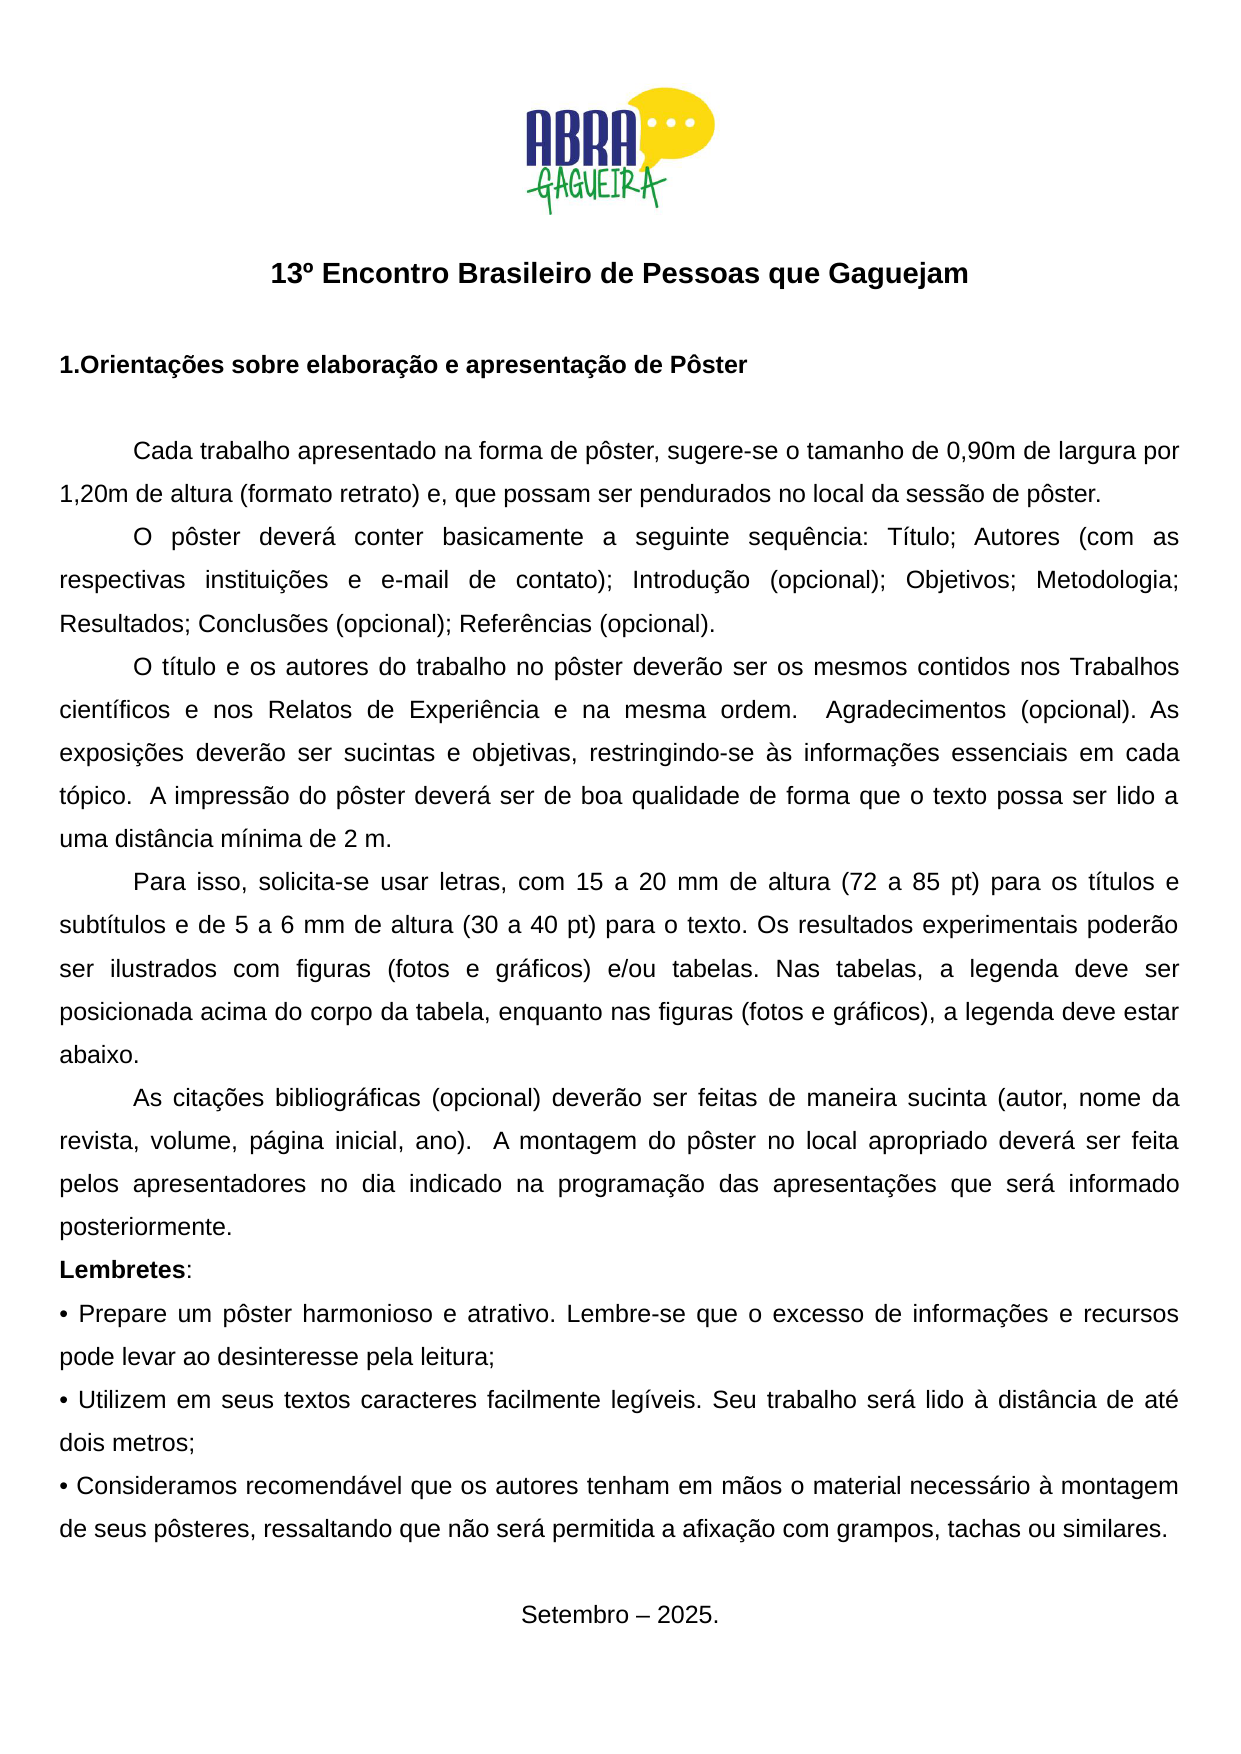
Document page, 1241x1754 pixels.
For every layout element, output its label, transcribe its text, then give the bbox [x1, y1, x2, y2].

text O título e os autores do trabalho no pôster deverão ser os mesmos contidos nos Trabalhos científicos e nos Relatos de Experiência e na mesma ordem. Agradecimentos (opcional). As exposições deverão ser sucintas e objetivas, restringindo-se às informações essenciais em cada tópico. A impressão do pôster deverá ser de boa qualidade de forma que o texto possa ser lido a uma distância mínima de 2 m. [59, 652, 1181, 853]
text 13º Encontro Brasileiro de Pessoas que Gaguejam [59, 256, 1181, 290]
text Setembro – 2025. [59, 1600, 1181, 1629]
text • Consideramos recomendável que os autores tenham em mãos o material necessário à montagem de seus pôsteres, ressaltando que não será permitida a afixação com grampos, tachas ou similares. [59, 1471, 1181, 1543]
text Cada trabalho apresentado na forma de pôster, sugere-se o tamanho de 0,90m de largura por 1,20m de altura (formato retrato) e, que possam ser pendurados no local da sessão de pôster. [59, 436, 1181, 508]
text Para isso, solicita-se usar letras, com 15 a 20 mm de altura (72 a 85 pt) para os títulos e subtítulos e de 5 a 6 mm de altura (30 a 40 pt) para o texto. Os resultados experimentais poderão ser ilustrados com figuras (fotos e gráficos) e/ou tabelas. Nas tabelas, a legenda deve ser posicionada acima do corpo da tabela, enquanto nas figuras (fotos e gráficos), a legenda deve estar abaixo. [59, 867, 1181, 1068]
text Lembretes: [59, 1255, 1181, 1284]
text • Utilizem em seus textos caracteres facilmente legíveis. Seu trabalho será lido à distância de até dois metros; [59, 1385, 1181, 1457]
text As citações bibliográficas (opcional) deverão ser feitas de maneira sucinta (autor, nome da revista, volume, página inicial, ano). A montagem do pôster no local apropriado deverá ser feita pelos apresentadores no dia indicado na programação das apresentações que será informado posteriormente. [59, 1083, 1181, 1241]
text O pôster deverá conter basicamente a seguinte sequência: Título; Autores (com as respectivas instituições e e-mail de contato); Introdução (opcional); Objetivos; Metodologia; Resultados; Conclusões (opcional); Referências (opcional). [59, 522, 1181, 637]
text 1.Orientações sobre elaboração e apresentação de Pôster [59, 350, 1181, 378]
text • Prepare um pôster harmonioso e atrativo. Lembre-se que o excesso de informações e recursos pode levar ao desinteresse pela leitura; [59, 1298, 1181, 1370]
